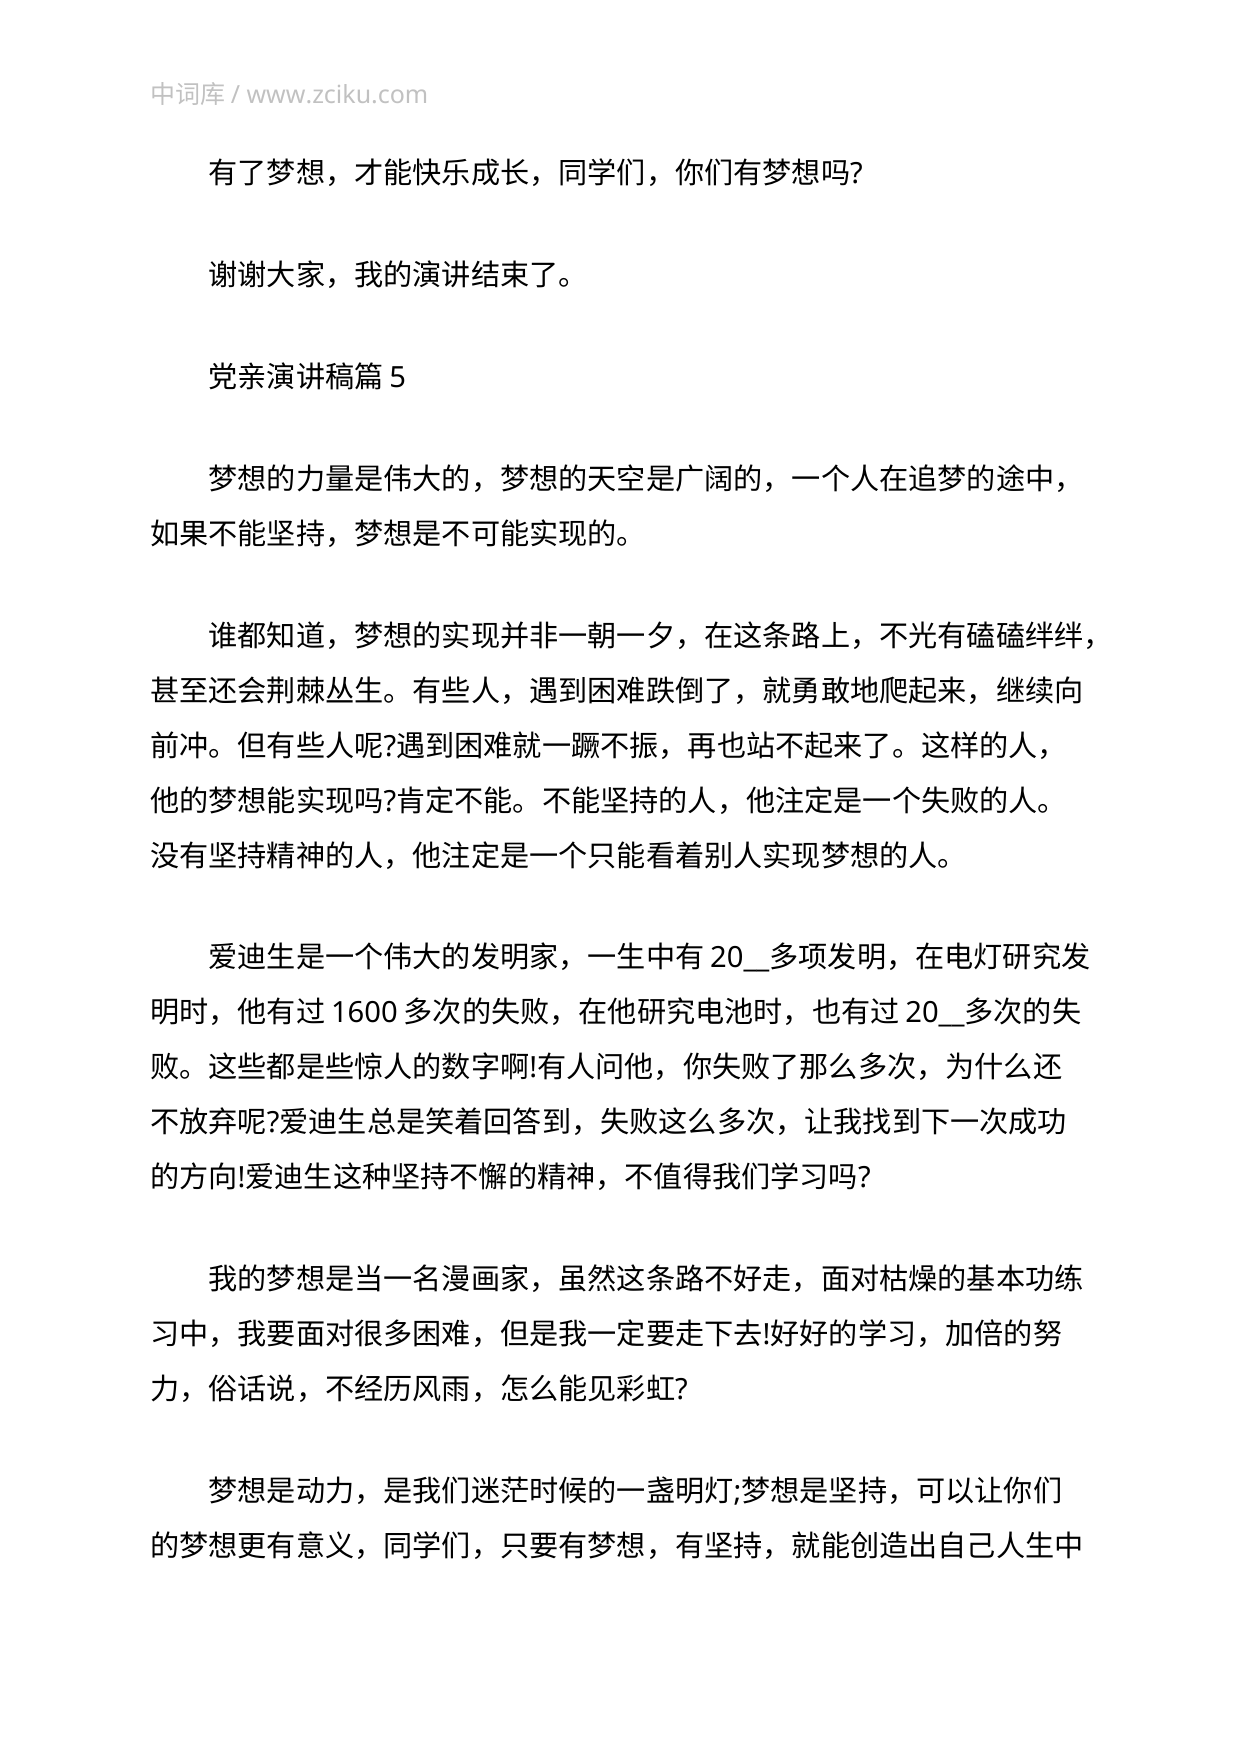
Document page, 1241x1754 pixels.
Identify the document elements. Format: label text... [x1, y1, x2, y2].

text 梦想的力量是伟大的，梦想的天空是广阔的，一个人在追梦的途中，如果不能坚持，梦想是不可能实现的。 [150, 456, 1090, 553]
text 谁都知道，梦想的实现并非一朝一夕，在这条路上，不光有磕磕绊绊，甚至还会荆棘丛生。有些人，遇到困难跌倒了，就勇敢地爬起来，继续向前冲。但有些人呢?遇到困难就一蹶不振，再也站不起来了。这样的人，他的梦想能实现吗?肯定不能。不能坚持的人，他注定是一个失败的人。没有坚持精神的人，他注定是一个只能看着别人实现梦想的人。 [150, 612, 1090, 874]
text 爱迪生是一个伟大的发明家，一生中有20__多项发明，在电灯研究发明时，他有过1600多次的失败，在他研究电池时，也有过20__多次的失败。这些都是些惊人的数字啊!有人问他，你失败了那么多次，为什么还不放弃呢?爱迪生总是笑着回答到，失败这么多次，让我找到下一次成功的方向!爱迪生这种坚持不懈的精神，不值得我们学习吗? [150, 934, 1090, 1196]
text 党亲演讲稿篇5 [150, 354, 1090, 396]
text 谢谢大家，我的演讲结束了。 [150, 252, 1090, 294]
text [150, 1468, 1090, 1565]
text 有了梦想，才能快乐成长，同学们，你们有梦想吗? [150, 150, 1090, 192]
text 我的梦想是当一名漫画家，虽然这条路不好走，面对枯燥的基本功练习中，我要面对很多困难，但是我一定要走下去!好好的学习，加倍的努力，俗话说，不经历风雨，怎么能见彩虹? [150, 1256, 1090, 1408]
